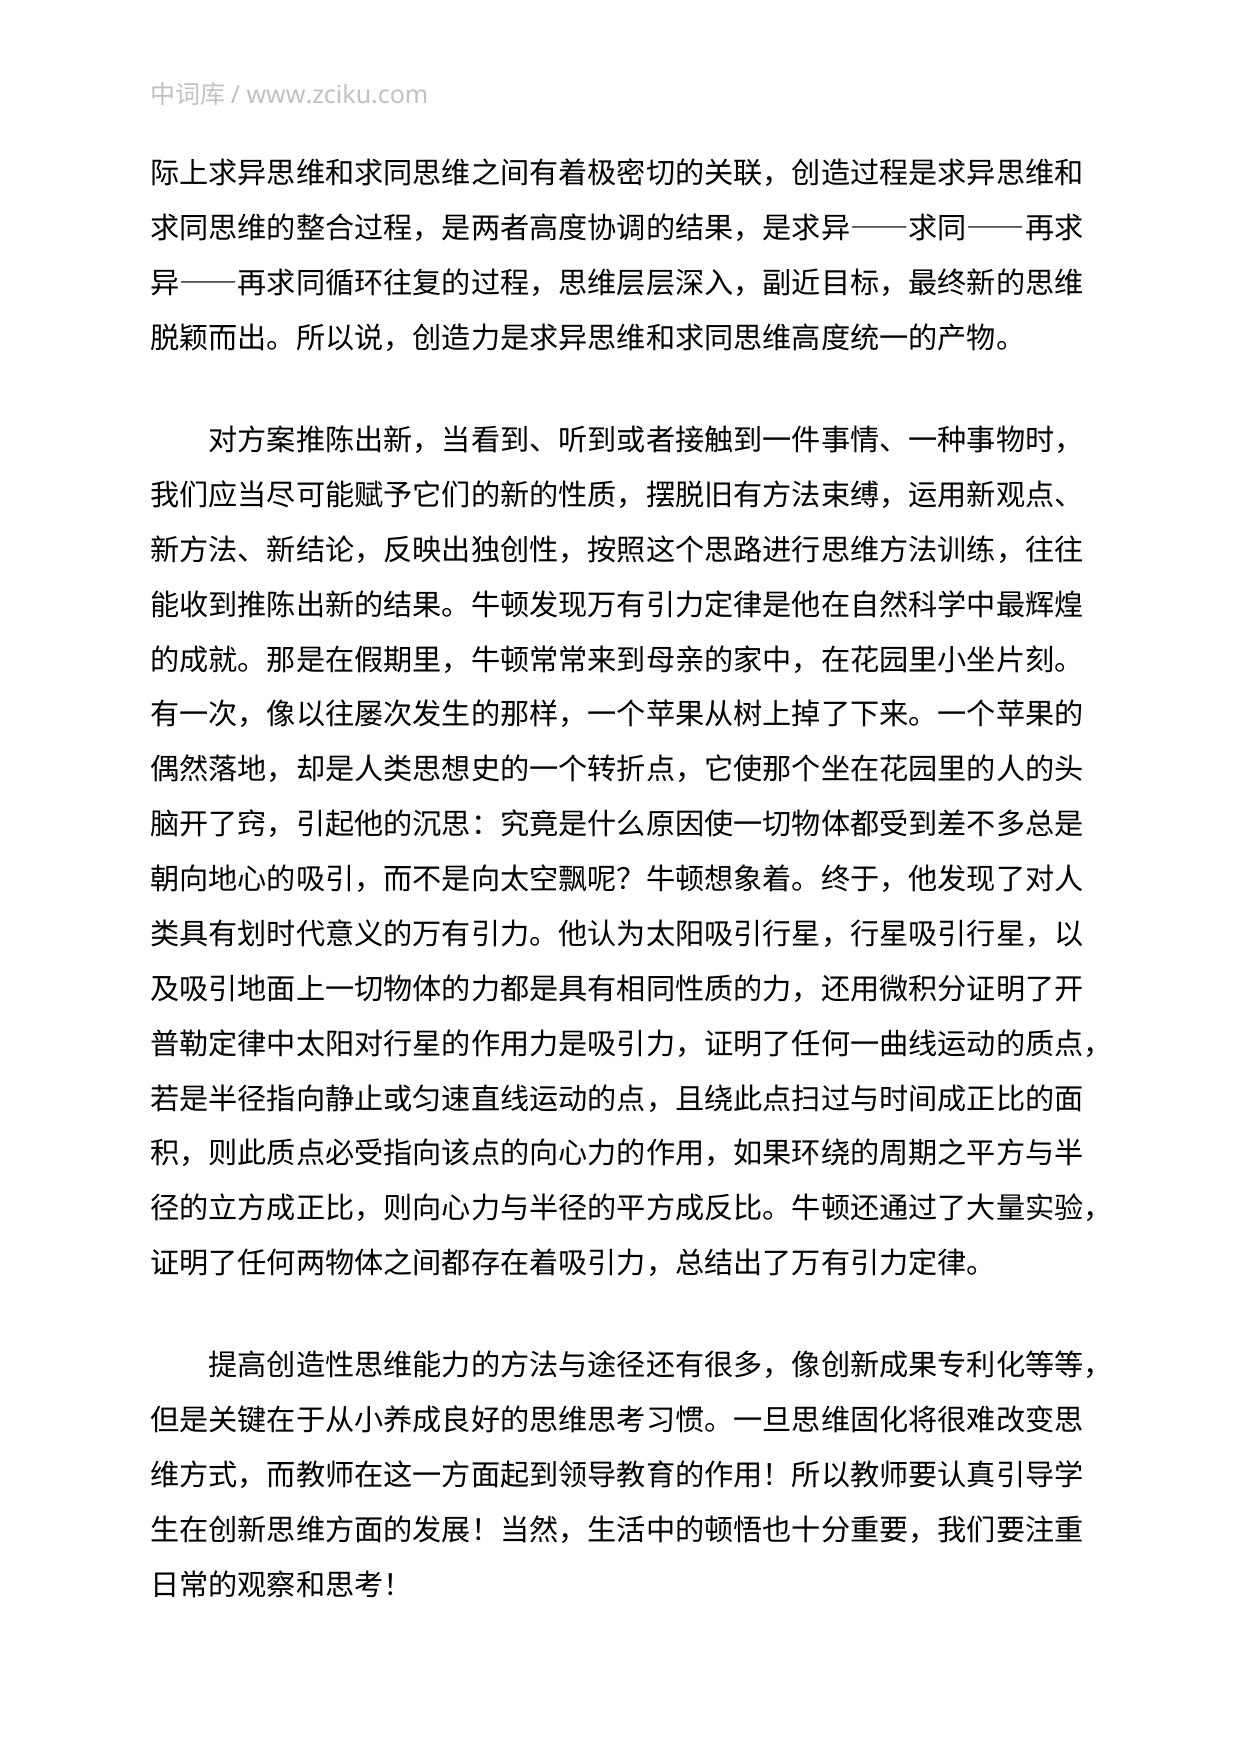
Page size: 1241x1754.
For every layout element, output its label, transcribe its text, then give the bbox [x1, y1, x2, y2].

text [150, 150, 1090, 357]
text 提高创造性思维能力的方法与途径还有很多，像创新成果专利化等等，但是关键在于从小养成良好的思维思考习惯。一旦思维固化将很难改变思维方式，而教师在这一方面起到领导教育的作用！所以教师要认真引导学生在创新思维方面的发展！当然，生活中的顿悟也十分重要，我们要注重日常的观察和思考！ [150, 1342, 1090, 1603]
text 对方案推陈出新，当看到、听到或者接触到一件事情、一种事物时，我们应当尽可能赋予它们的新的性质，摆脱旧有方法束缚，运用新观点、新方法、新结论，反映出独创性，按照这个思路进行思维方法训练，往往能收到推陈出新的结果。牛顿发现万有引力定律是他在自然科学中最辉煌的成就。那是在假期里，牛顿常常来到母亲的家中，在花园里小坐片刻。有一次，像以往屡次发生的那样，一个苹果从树上掉了下来。一个苹果的偶然落地，却是人类思想史的一个转折点，它使那个坐在花园里的人的头脑开了窍，引起他的沉思：究竟是什么原因使一切物体都受到差不多总是朝向地心的吸引，而不是向太空飘呢？牛顿想象着。终于，他发现了对人类具有划时代意义的万有引力。他认为太阳吸引行星，行星吸引行星，以及吸引地面上一切物体的力都是具有相同性质的力，还用微积分证明了开普勒定律中太阳对行星的作用力是吸引力，证明了任何一曲线运动的质点，若是半径指向静止或匀速直线运动的点，且绕此点扫过与时间成正比的面积，则此质点必受指向该点的向心力的作用，如果环绕的周期之平方与半径的立方成正比，则向心力与半径的平方成反比。牛顿还通过了大量实验，证明了任何两物体之间都存在着吸引力，总结出了万有引力定律。 [150, 416, 1090, 1282]
